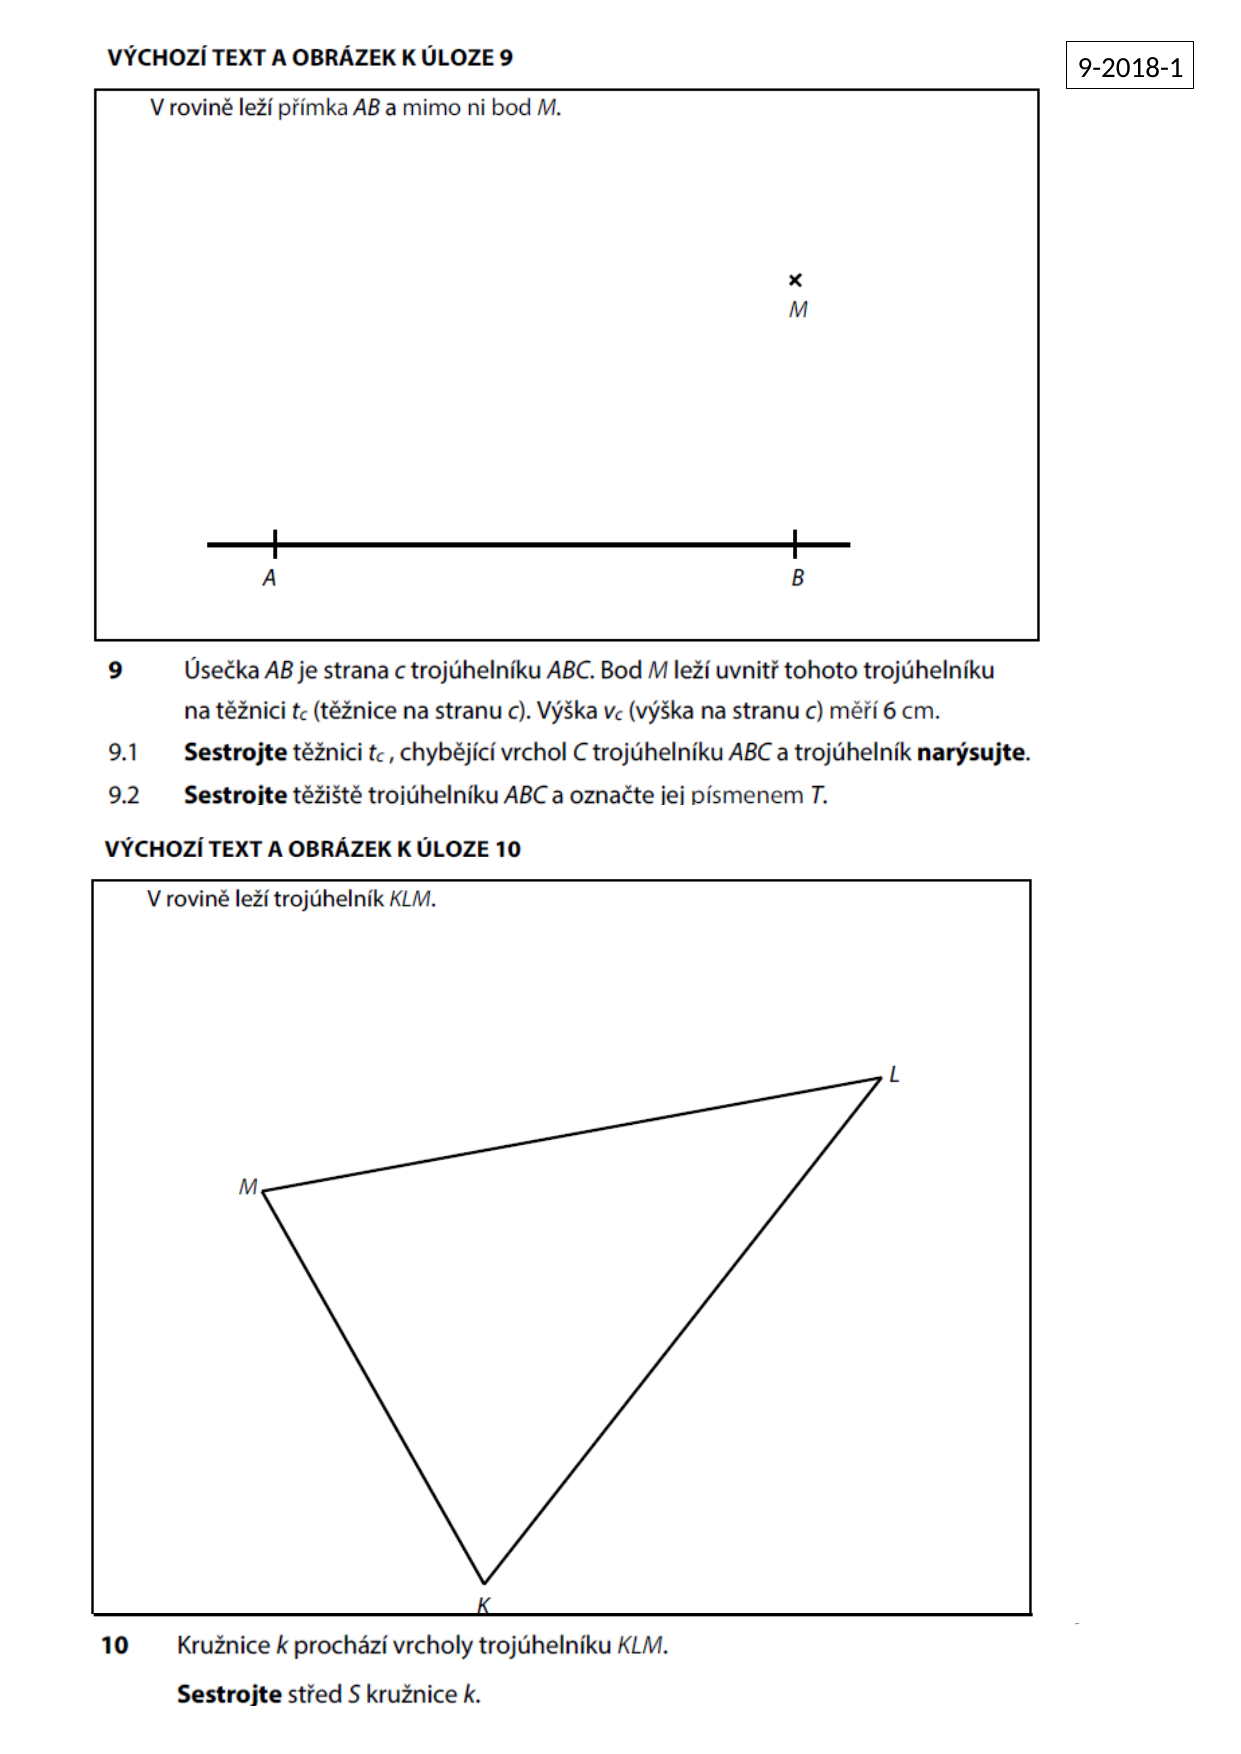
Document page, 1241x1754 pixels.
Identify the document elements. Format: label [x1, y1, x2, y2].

picture [88, 1623, 1094, 1706]
picture [88, 653, 1101, 805]
picture [88, 44, 1047, 643]
picture [88, 833, 1039, 1614]
